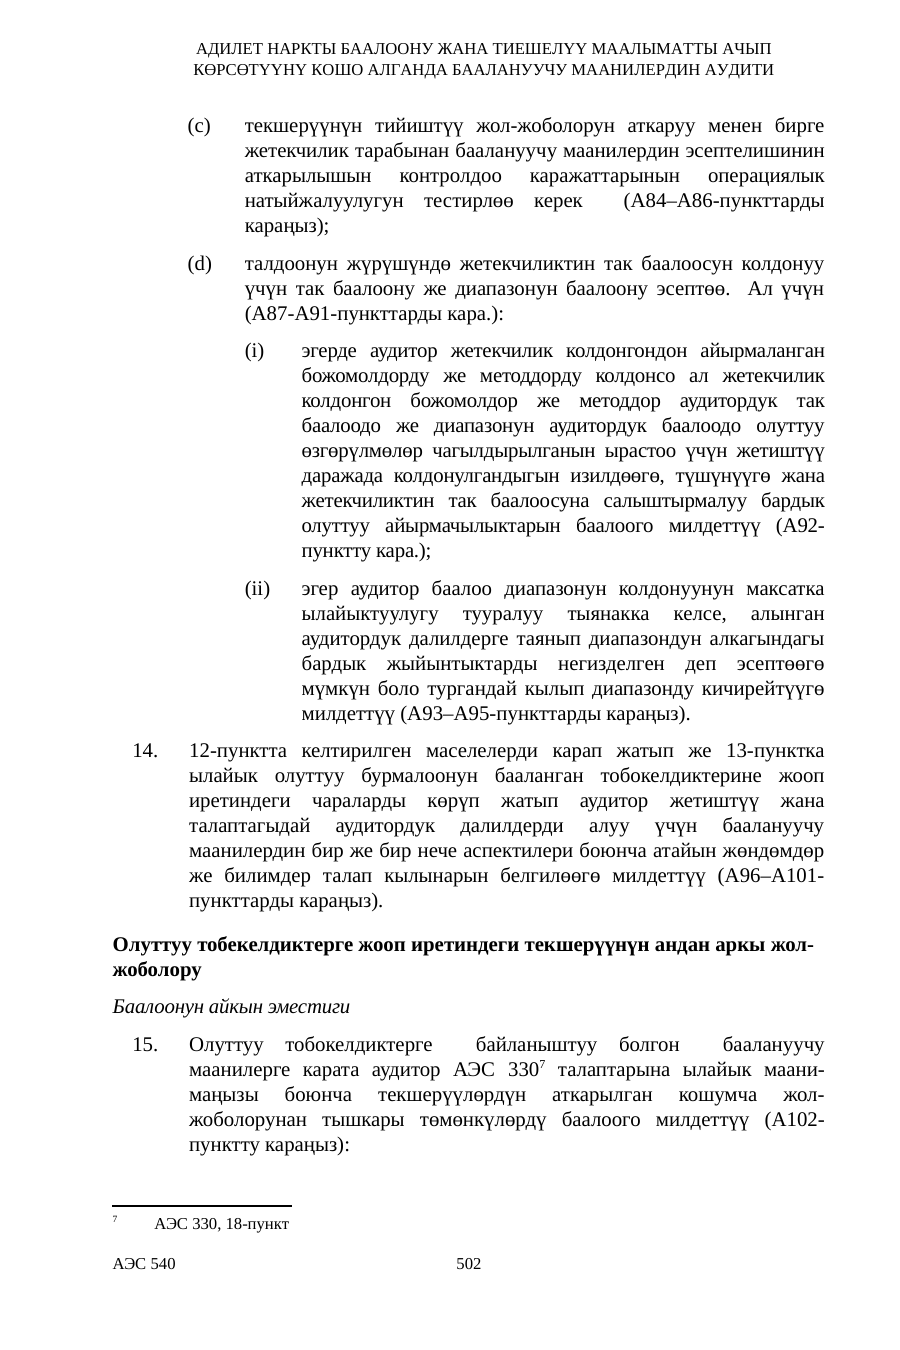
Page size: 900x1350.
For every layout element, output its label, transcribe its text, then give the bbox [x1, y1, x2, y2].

text (ii) эгер аудитор баалоо диапазонун колдонуунун максатка ылайыктуулугу тууралуу тыянакка келсе, алынган аудитордук далилдерге таянып диапазондун алкагындагы бардык жыйынтыктарды негизделген деп эсептөөгө мүмкүн боло тургандай кылып диапазонду кичирейтүүгө милдеттүү (A93–A95-пункттарды караңыз). [244, 575, 825, 725]
text 14. 12-пунктта келтирилген маселелерди карап жатып же 13-пунктка ылайык олуттуу бурмалоонун бааланган тобокелдиктерине жооп иретиндеги чараларды көрүп жатып аудитор жетиштүү жана талаптагыдай аудитордук далилдерди алуу үчүн баалануучу маанилердин бир же бир нече аспектилери боюнча атайын жөндөмдөр же билимдер талап кылынарын белгилөөгө милдеттүү (A96–A101-пункттарды караңыз). [132, 737, 825, 912]
text (c) текшерүүнүн тийиштүү жол-жоболорун аткаруу менен бирге жетекчилик тарабынан баалануучу маанилердин эсептелишинин аткарылышын контролдоо каражаттарынын операциялык натыйжалуулугун тестирлөө керек (A84–A86-пункттарды караңыз); [187, 112, 825, 237]
text Олуттуу тобекелдиктерге жооп иретиндеги текшерүүнүн андан аркы жол-жоболору [112, 931, 825, 981]
text 15. Олуттуу тобокелдиктерге байланыштуу болгон баалануучу маанилерге карата аудитор АЭС 330 талаптарына ылайык маани-маңызы боюнча текшерүүлөрдүн аткарылган кошумча жол-жоболорунан тышкары төмөнкүлөрдү баалоого милдеттүү (А102-пунктту караңыз): [132, 1031, 825, 1156]
text Баалоонун айкын эместиги [112, 994, 825, 1019]
text (d) талдоонун жүрүшүндө жетекчиликтин так баалоосун колдонуу үчүн так баалоону же диапазонун баалоону эсептөө. Ал үчүн (A87-A91-пункттарды кара.): [187, 250, 825, 325]
text (i) эгерде аудитор жетекчилик колдонгондон айырмаланган божомолдорду же методдорду колдонсо ал жетекчилик колдонгон божомолдор же методдор аудитордук так баалоодо же диапазонун аудитордук баалоодо олуттуу өзгөрүлмөлөр чагылдырылганын ырастоо үчүн жетиштүү даражада колдонулгандыгын изилдөөгө, түшүнүүгө жана жетекчиликтин так баалоосуна салыштырмалуу бардык олуттуу айырмачылыктарын баалоого милдеттүү (А92-пунктту кара.); [244, 337, 825, 562]
